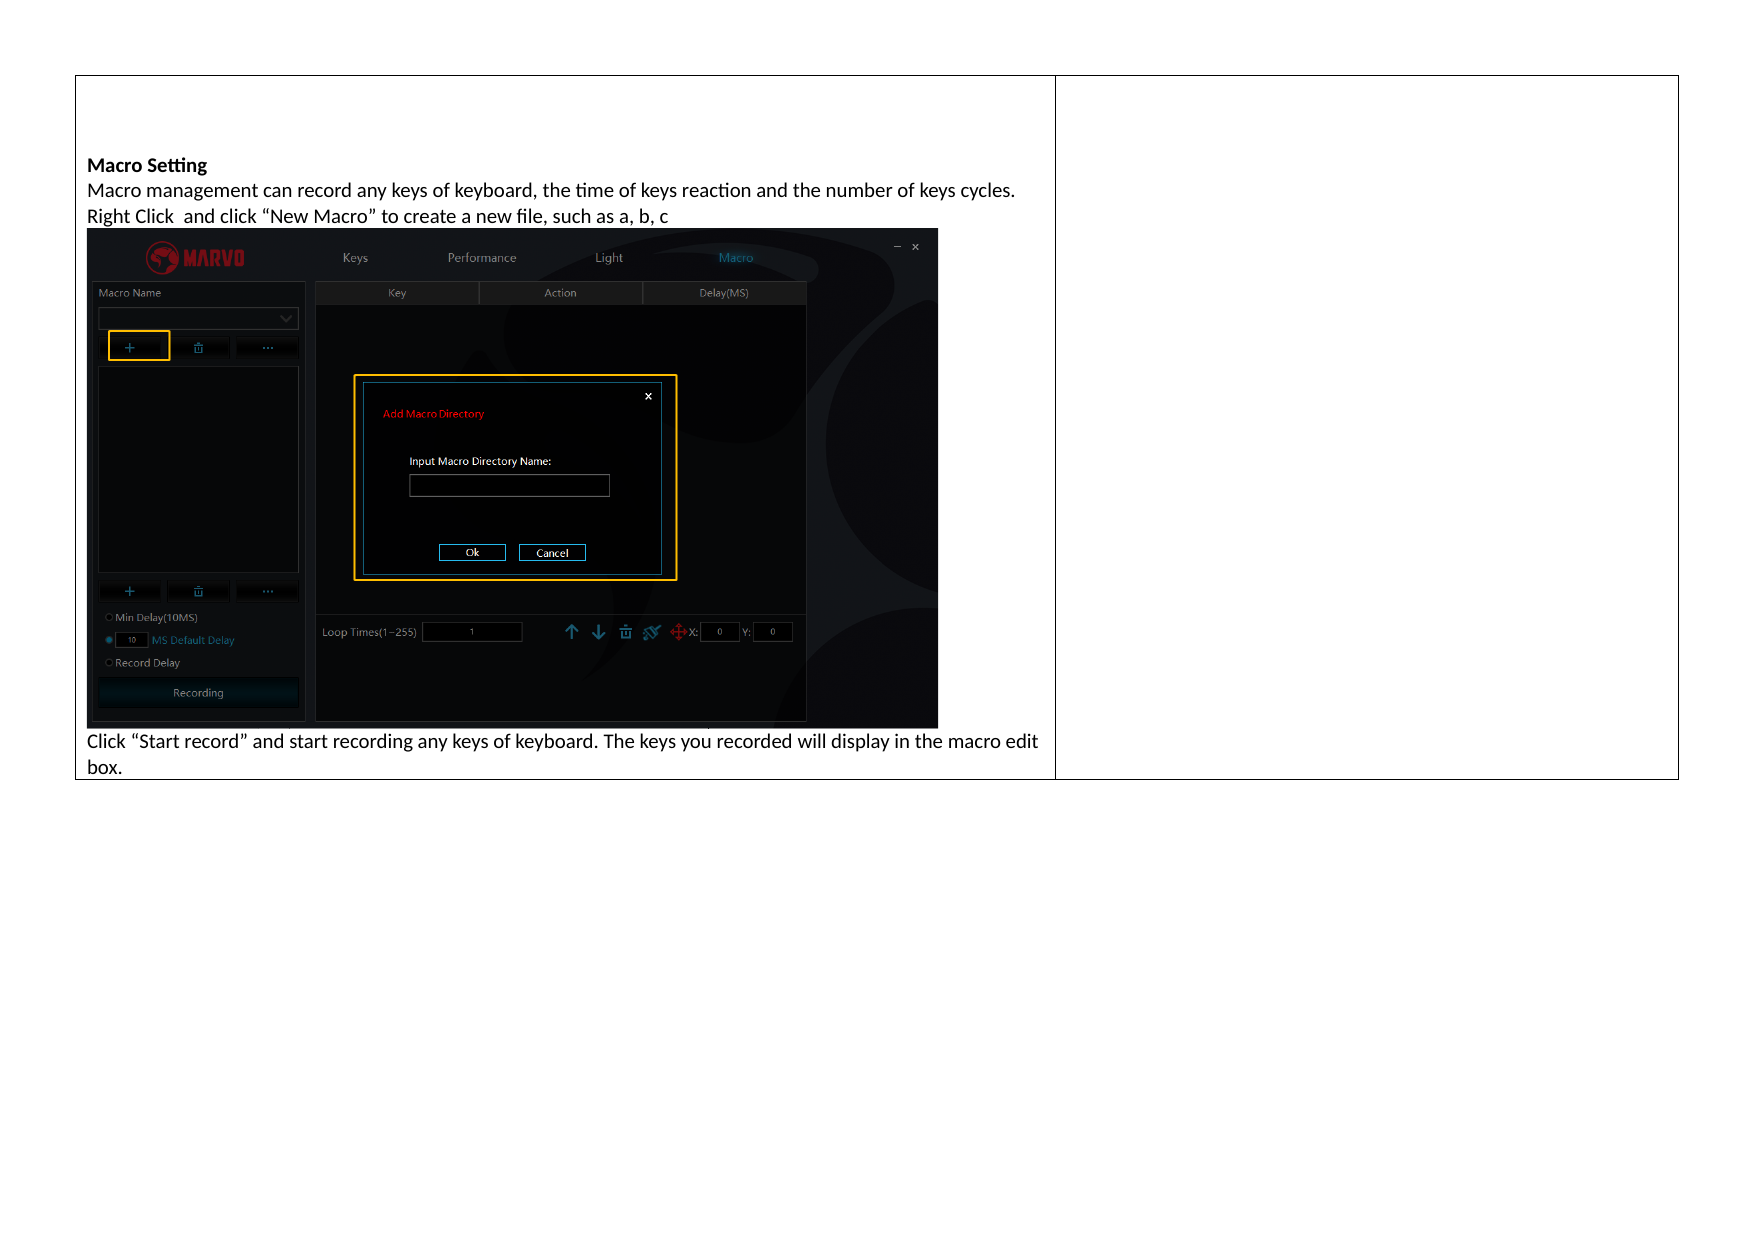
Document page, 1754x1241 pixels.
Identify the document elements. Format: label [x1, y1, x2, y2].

picture [86, 228, 939, 729]
table_header [1056, 76, 1678, 779]
table_header [76, 76, 1055, 779]
